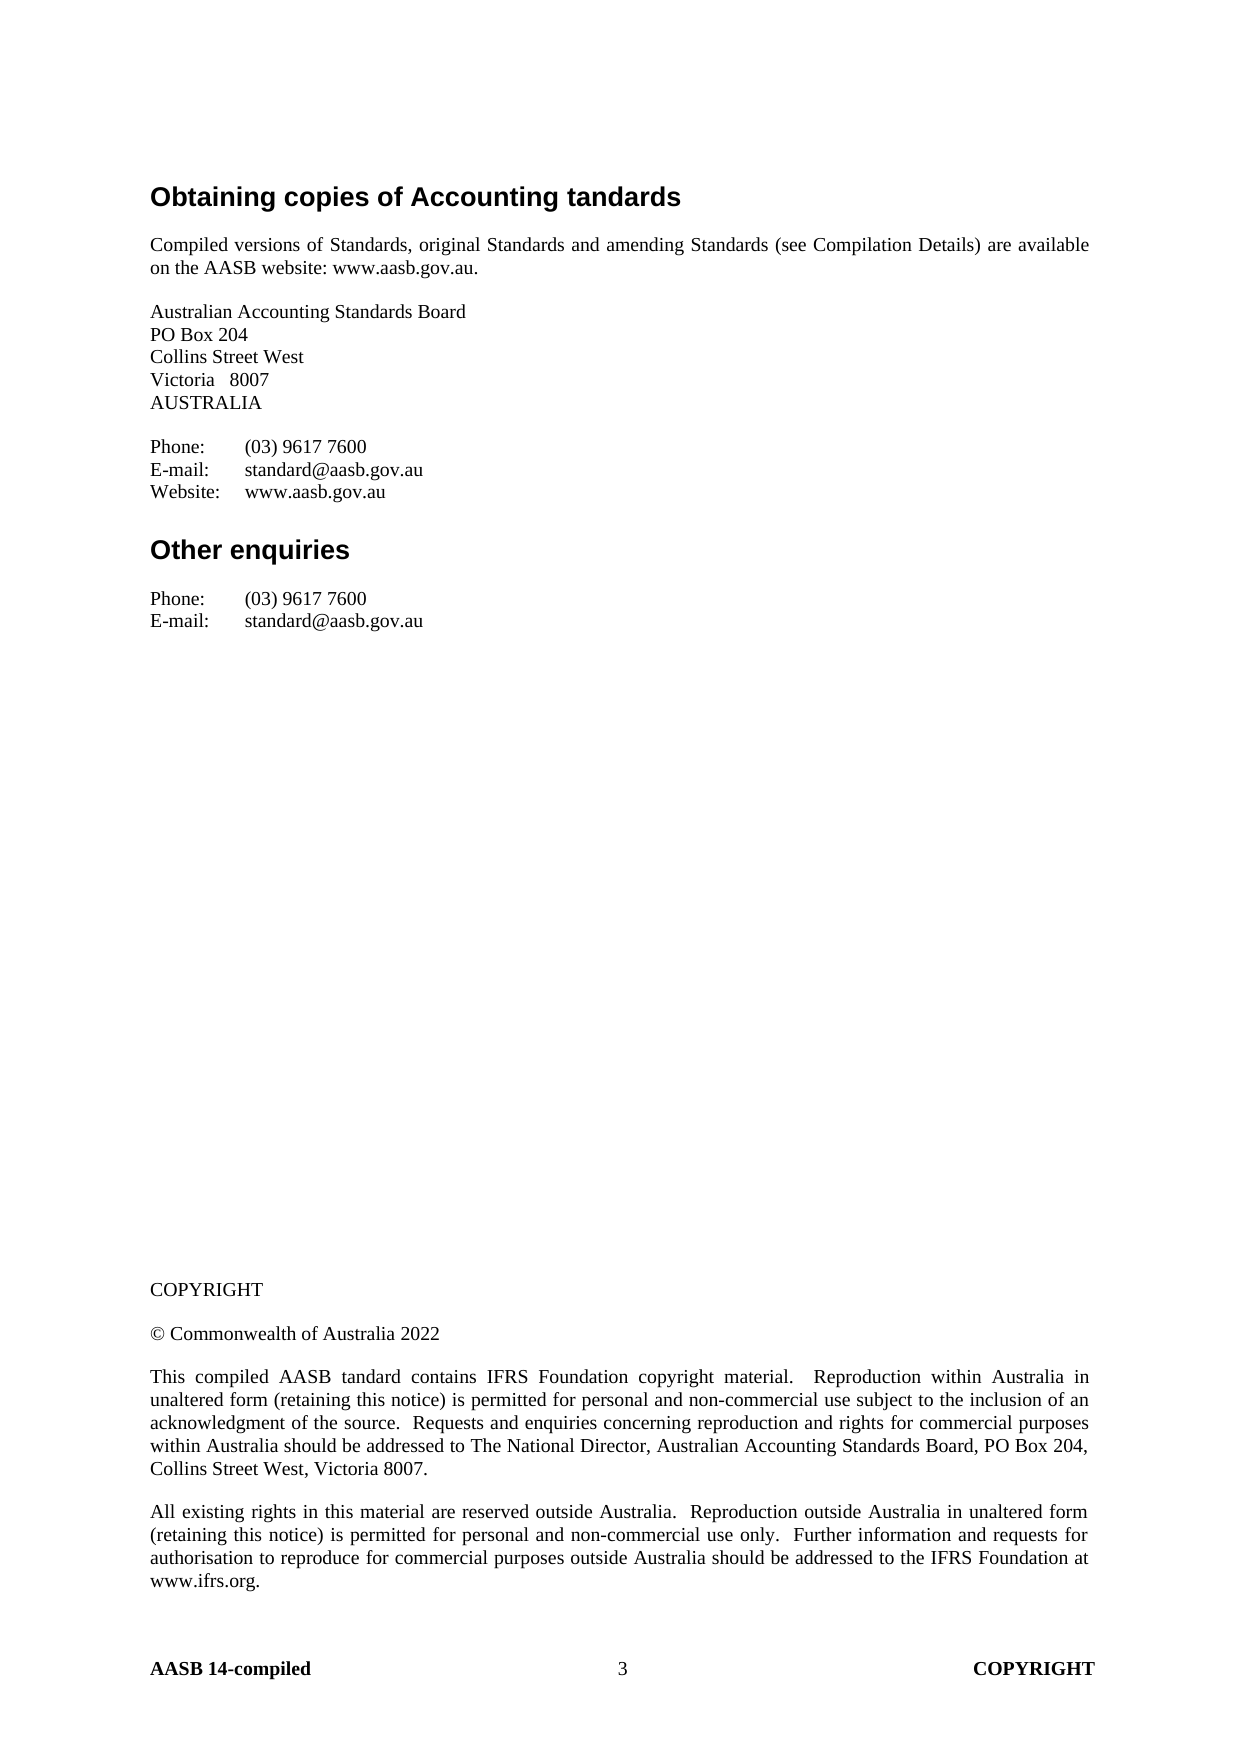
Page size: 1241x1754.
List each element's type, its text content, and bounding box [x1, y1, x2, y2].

text AUSTRALIA [150, 391, 1090, 414]
text E-mail: standard@aasb.gov.au [150, 609, 1090, 632]
text Compiled versions of Standards, original Standards and amending Standards (see Compilation Details) are available on the AASB website: www.aasb.gov.au. [150, 233, 1090, 279]
text Australian Accounting Standards Board [150, 300, 1090, 323]
text Phone: (03) 9617 7600 [150, 586, 1090, 609]
text Victoria 8007 [150, 368, 1090, 391]
text Website: www.aasb.gov.au [150, 480, 1090, 503]
title Obtaining copies of Accounting Standards [150, 181, 1090, 212]
title Other enquiries [150, 534, 1090, 566]
text E-mail: standard@aasb.gov.au [150, 457, 1090, 480]
text COPYRIGHT [150, 1278, 1090, 1301]
text All existing rights in this material are reserved outside Australia. Reproduction outside Australia in unaltered form (retaining this notice) is permitted for personal and non-commercial use only. Further information and requests for authorisation to reproduce for commercial purposes outside Australia should be addressed to the IFRS Foundation at www.ifrs.org. [150, 1500, 1090, 1591]
text Collins Street West [150, 345, 1090, 368]
text Phone: (03) 9617 7600 [150, 435, 1090, 457]
text © Commonwealth of Australia 2022 [150, 1322, 1090, 1344]
text This compiled AASB Standard contains IFRS Foundation copyright material. Reproduction within Australia in unaltered form (retaining this notice) is permitted for personal and non-commercial use subject to the inclusion of an acknowledgment of the source. Requests and enquiries concerning reproduction and rights for commercial purposes within Australia should be addressed to The National Director, Australian Accounting Standards Board, PO Box 204, Collins Street West, Victoria 8007. [150, 1365, 1090, 1479]
text PO Box 204 [150, 323, 1090, 345]
